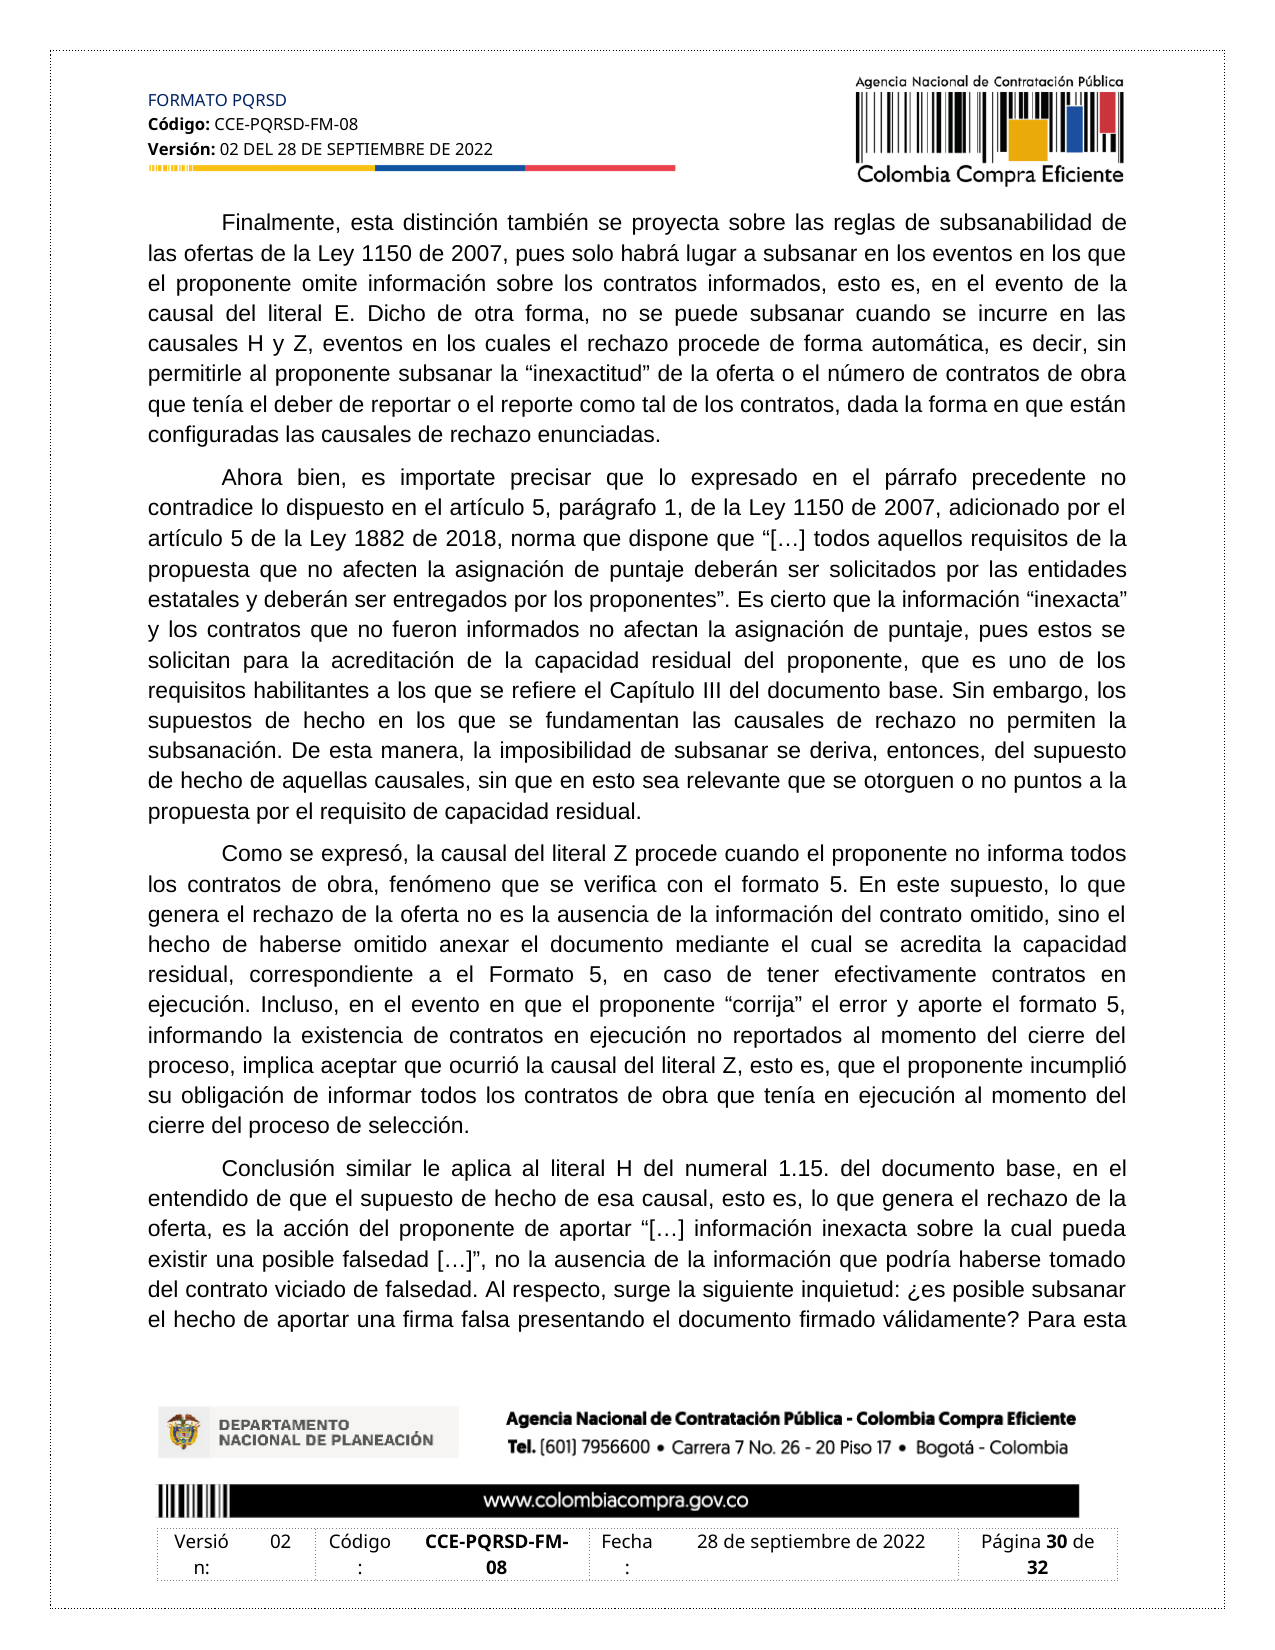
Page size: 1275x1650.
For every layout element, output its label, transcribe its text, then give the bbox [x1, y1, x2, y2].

picture [147, 1381, 1090, 1528]
text Como se expresó, la causal del literal Z procede cuando el proponente no informa todos los contratos de obra, fenómeno que se verifica con el formato 5. En este supuesto, lo que genera el rechazo de la oferta no es la ausencia de la información del contrato omitido, sino el hecho de haberse omitido anexar el documento mediante el cual se acredita la capacidad residual, correspondiente a el Formato 5, en caso de tener efectivamente contratos en ejecución. Incluso, en el evento en que el proponente “corrija” el error y aporte el formato 5, informando la existencia de contratos en ejecución no reportados al momento del cierre del proceso, implica aceptar que ocurrió la causal del literal Z, esto es, que el proponente incumplió su obligación de informar todos los contratos de obra que tenía en ejecución al momento del cierre del proceso de selección. [148, 840, 1127, 1139]
picture [147, 160, 679, 174]
text Finalmente, esta distinción también se proyecta sobre las reglas de subsanabilidad de las ofertas de la Ley 1150 de 2007, pues solo habrá lugar a subsanar en los eventos en los que el proponente omite información sobre los contratos informados, esto es, en el evento de la causal del literal E. Dicho de otra forma, no se puede subsanar cuando se incurre en las causales H y Z, eventos en los cuales el rechazo procede de forma automática, es decir, sin permitirle al proponente subsanar la “inexactitud” de la oferta o el número de contratos de obra que tenía el deber de reportar o el reporte como tal de los contratos, dada la forma en que están configuradas las causales de rechazo enunciadas. [148, 209, 1127, 447]
text Ahora bien, es importate precisar que lo expresado en el párrafo precedente no contradice lo dispuesto en el artículo 5, parágrafo 1, de la Ley 1150 de 2007, adicionado por el artículo 5 de la Ley 1882 de 2018, norma que dispone que “[…] todos aquellos requisitos de la propuesta que no afecten la asignación de puntaje deberán ser solicitados por las entidades estatales y deberán ser entregados por los proponentes”. Es cierto que la información “inexacta” y los contratos que no fueron informados no afectan la asignación de puntaje, pues estos se solicitan para la acreditación de la capacidad residual del proponente, que es uno de los requisitos habilitantes a los que se refiere el Capítulo III del documento base. Sin embargo, los supuestos de hecho en los que se fundamentan las causales de rechazo no permiten la subsanación. De esta manera, la imposibilidad de subsanar se deriva, entonces, del supuesto de hecho de aquellas causales, sin que en esto sea relevante que se otorguen o no puntos a la propuesta por el requisito de capacidad residual. [148, 463, 1127, 824]
picture [855, 75, 1128, 187]
